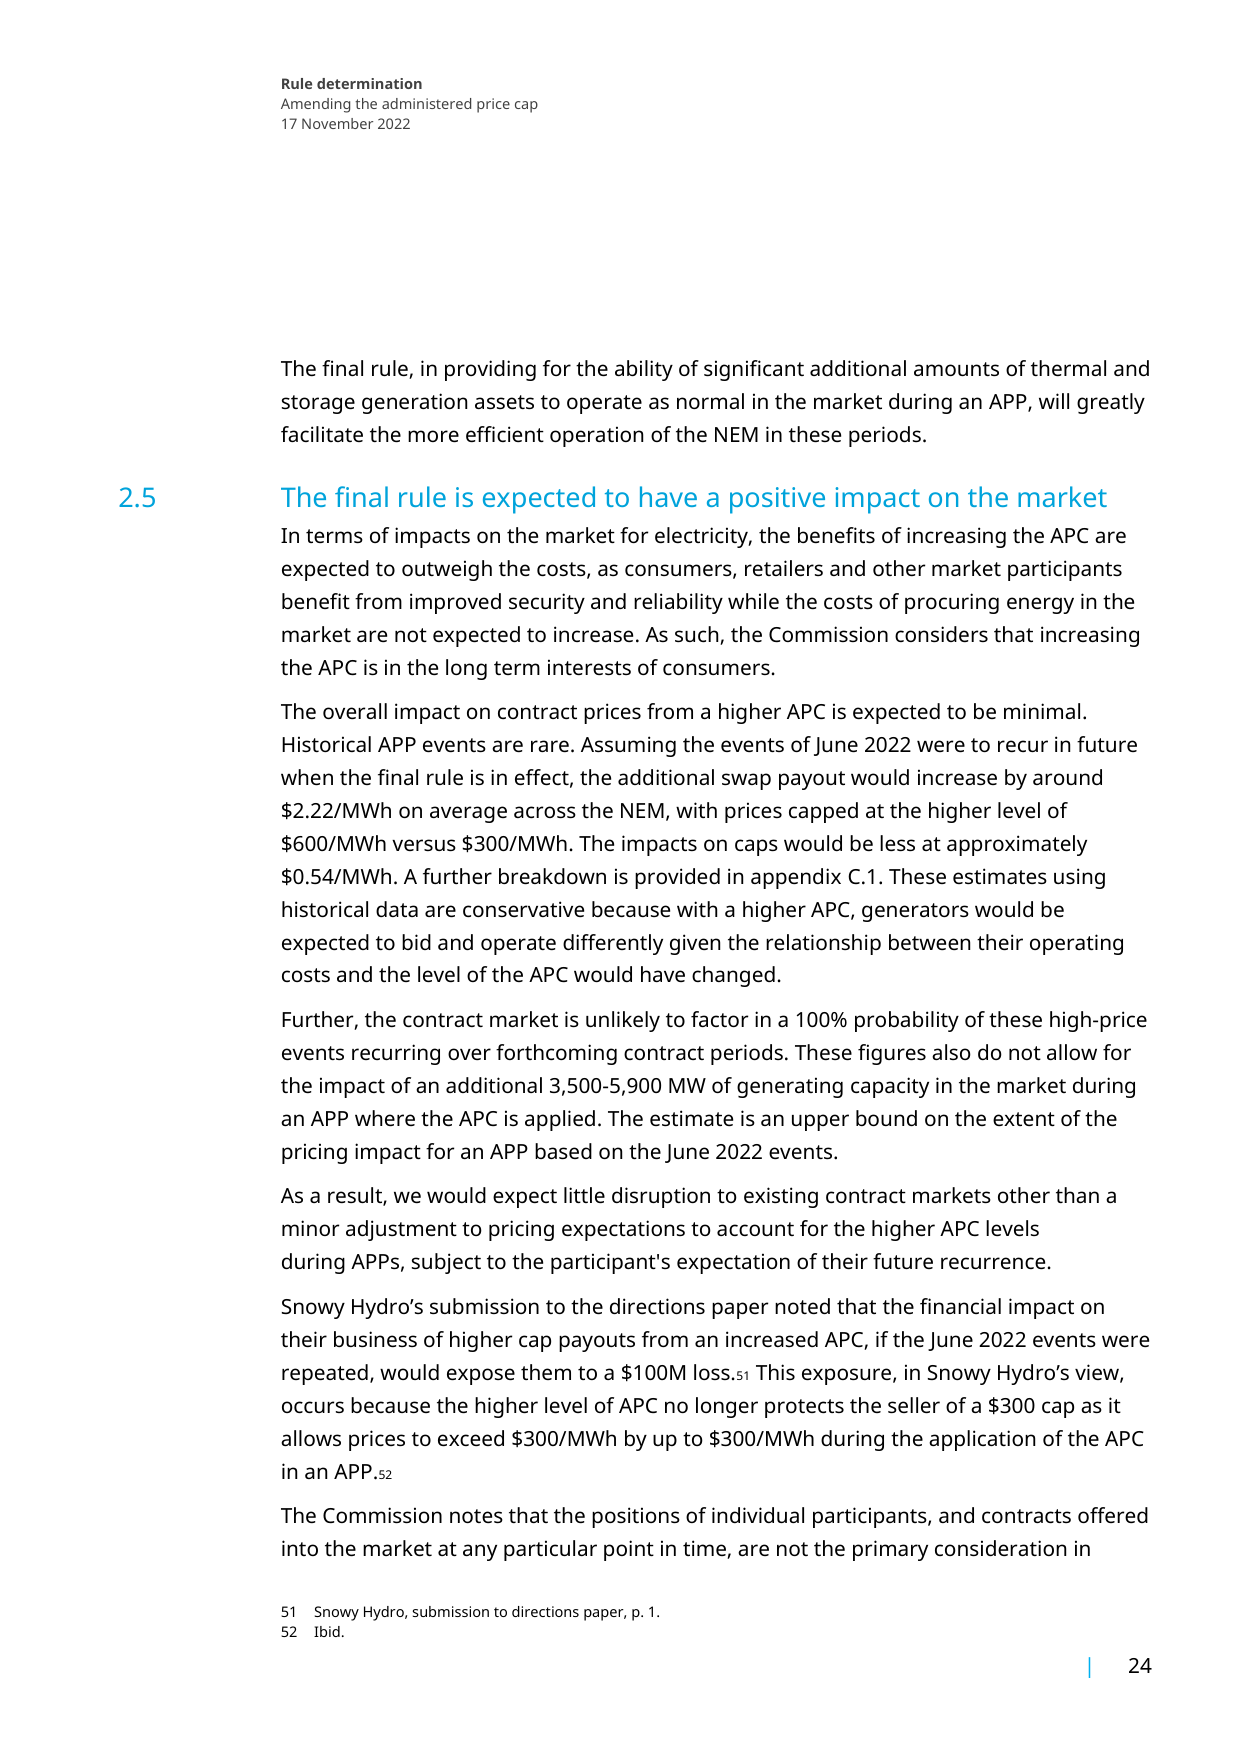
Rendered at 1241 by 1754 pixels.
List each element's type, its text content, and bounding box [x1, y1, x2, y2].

text Further, the contract market is unlikely to factor in a 100% probability of these high-price events recurring over forthcoming contract periods. These figures also do not allow for the impact of an additional 3,500-5,900 MW of generating capacity in the market during an APP where the APC is applied. The estimate is an upper bound on the extent of the pricing impact for an APP based on the June 2022 events. [281, 1005, 1152, 1165]
subtitle 2.5 The final rule is expected to have a positive impact on the market [118, 478, 1152, 515]
text Snowy Hydro’s submission to the directions paper noted that the financial impact on their business of higher cap payouts from an increased APC, if the June 2022 events were repeated, would expose them to a $100M loss. This exposure, in Snowy Hydro’s view, occurs because the higher level of APC no longer protects the seller of a $300 cap as it allows prices to exceed $300/MWh by up to $300/MWh during the application of the APC in an APP. [281, 1292, 1152, 1485]
text As a result, we would expect little disruption to existing contract markets other than a minor adjustment to pricing expectations to account for the higher APC levels during APPs, subject to the participant's expectation of their future recurrence. [281, 1182, 1152, 1276]
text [281, 1501, 1152, 1563]
text In terms of impacts on the market for electricity, the benefits of increasing the APC are expected to outweigh the costs, as consumers, retailers and other market participants benefit from improved security and reliability while the costs of procuring energy in the market are not expected to increase. As such, the Commission considers that increasing the APC is in the long term interests of consumers. [281, 521, 1152, 681]
text The final rule, in providing for the ability of significant additional amounts of thermal and storage generation assets to operate as normal in the market during an APP, will greatly facilitate the more efficient operation of the NEM in these periods. [281, 354, 1152, 449]
text The overall impact on contract prices from a higher APC is expected to be minimal. Historical APP events are rare. Assuming the events of June 2022 were to recur in future when the final rule is in effect, the additional swap payout would increase by around $2.22/MWh on average across the NEM, with prices capped at the higher level of $600/MWh versus $300/MWh. The impacts on caps would be less at approximately $0.54/MWh. A further breakdown is provided in appendix C.1. These estimates using historical data are conservative because with a higher APC, generators would be expected to bid and operate differently given the relationship between their operating costs and the level of the APC would have changed. [281, 697, 1152, 989]
